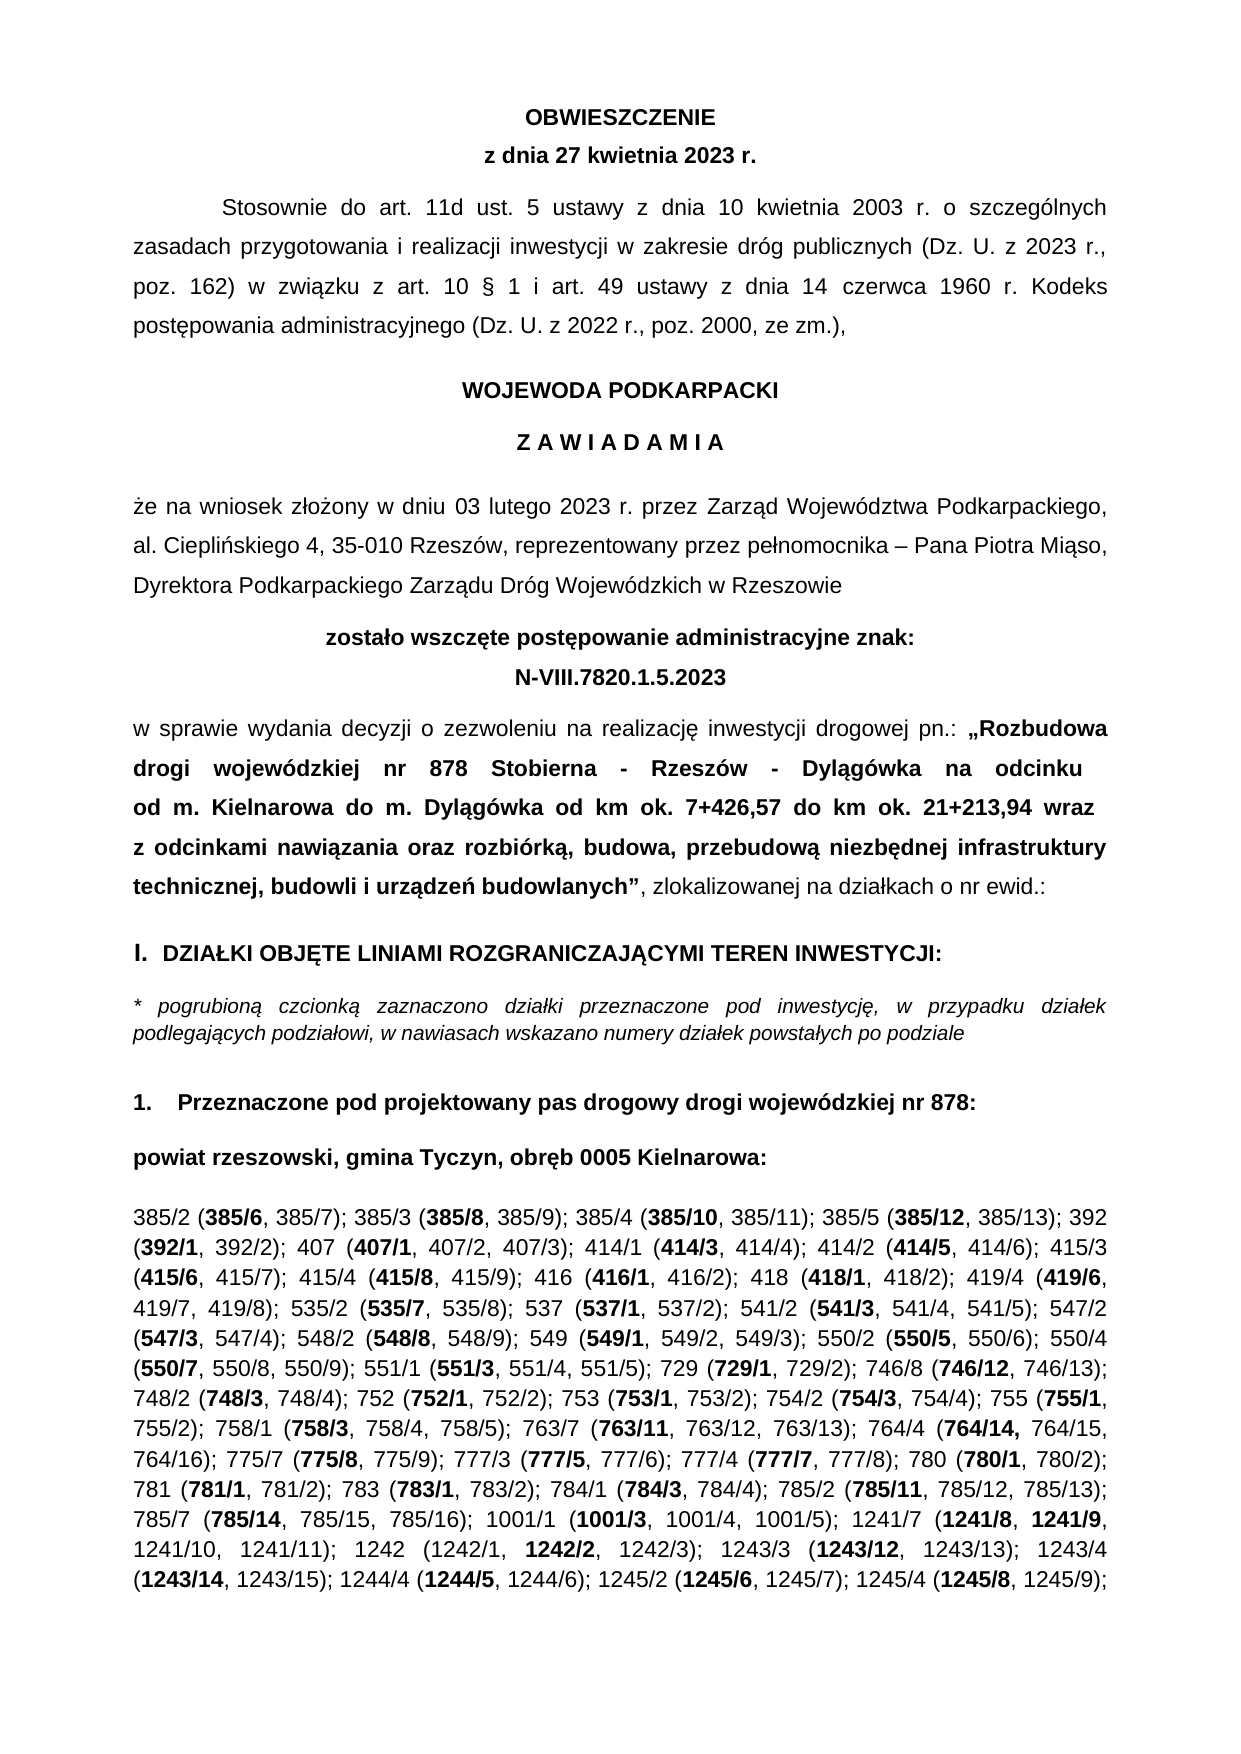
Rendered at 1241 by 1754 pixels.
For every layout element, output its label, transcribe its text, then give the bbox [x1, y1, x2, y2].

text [133, 1204, 1107, 1593]
text OBWIESZCZENIE [133, 103, 1107, 130]
text z dnia 27 kwietnia 2023 r. [133, 142, 1107, 169]
text zostało wszczęte postępowanie administracyjne znak: [133, 624, 1107, 650]
text że na wniosek złożony w dniu 03 lutego 2023 r. przez Zarząd Województwa Podkarpackiego, al. Cieplińskiego 4, 35-010 Rzeszów, reprezentowany przez pełnomocnika – Pana Piotra Miąso, Dyrektora Podkarpackiego Zarządu Dróg Wojewódzkich w Rzeszowie [133, 493, 1107, 598]
list DZIAŁKI OBJĘTE LINIAMI ROZGRANICZAJĄCYMI TEREN INWESTYCJI: [148, 938, 1107, 967]
list Przeznaczone pod projektowany pas drogowy drogi wojewódzkiej nr 878: [133, 1088, 1107, 1115]
text powiat rzeszowski, gmina Tyczyn, obręb 0005 Kielnarowa: [133, 1144, 1107, 1170]
text w sprawie wydania decyzji o zezwoleniu na realizację inwestycji drogowej pn.: „Rozbudowa drogi wojewódzkiej nr 878 Stobierna - Rzeszów - Dylągówka na odcinku od m. Kielnarowa do m. Dylągówka od km ok. 7+426,57 do km ok. 21+213,94 wraz z odcinkami nawiązania oraz rozbiórką, budowa, przebudową niezbędnej infrastruktury technicznej, budowli i urządzeń budowlanych”, zlokalizowanej na działkach o nr ewid.: [133, 715, 1107, 900]
text Z A W I A D A M I A [133, 428, 1107, 455]
text * pogrubioną czcionką zaznaczono działki przeznaczone pod inwestycję, w przypadku działek podlegających podziałowi, w nawiasach wskazano numery działek powstałych po podziale [133, 993, 1107, 1045]
text Stosownie do art. 11d ust. 5 ustawy z dnia 10 kwietnia 2003 r. o szczególnych zasadach przygotowania i realizacji inwestycji w zakresie dróg publicznych (Dz. U. z 2023 r., poz. 162) w związku z art. 10 § 1 i art. 49 ustawy z dnia 14 czerwca 1960 r. Kodeks postępowania administracyjnego (Dz. U. z 2022 r., poz. 2000, ze zm.), [133, 194, 1107, 338]
text N-VIII.7820.1.5.2023 [133, 663, 1107, 690]
text WOJEWODA PODKARPACKI [133, 377, 1107, 403]
